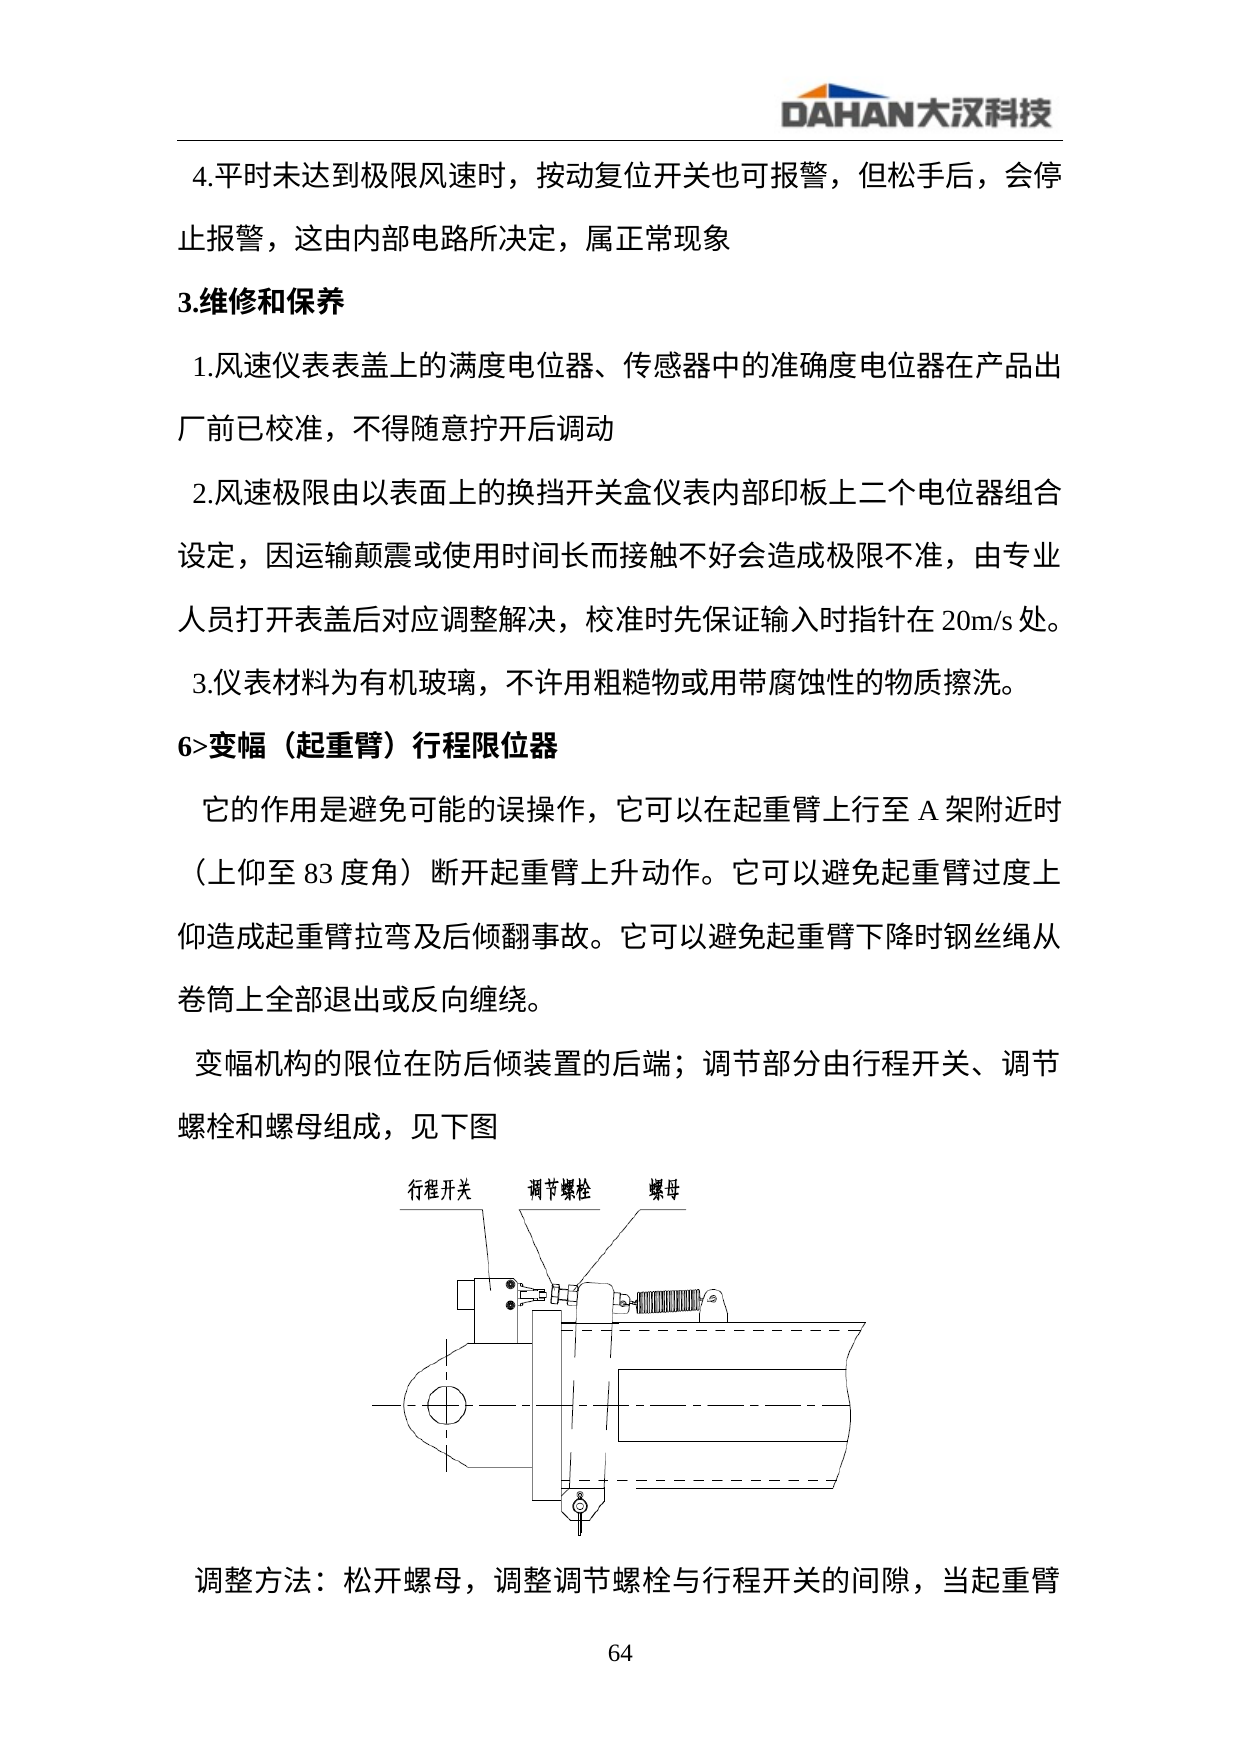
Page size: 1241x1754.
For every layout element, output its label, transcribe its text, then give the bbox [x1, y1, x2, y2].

text 4.平时未达到极限风速时，按动复位开关也可报警，但松手后，会停止报警，这由内部电路所决定，属正常现象 [177, 152, 1063, 258]
picture [364, 1167, 876, 1541]
picture [774, 76, 1064, 138]
subtitle 6>变幅（起重臂）行程限位器 [177, 723, 1063, 765]
text 3.仪表材料为有机玻璃，不许用粗糙物或用带腐蚀性的物质擦洗。 [177, 659, 1063, 702]
text 它的作用是避免可能的误操作，它可以在起重臂上行至A架附近时（上仰至83度角）断开起重臂上升动作。它可以避免起重臂过度上仰造成起重臂拉弯及后倾翻事故。它可以避免起重臂下降时钢丝绳从卷筒上全部退出或反向缠绕。 [177, 786, 1063, 1019]
text 变幅机构的限位在防后倾装置的后端；调节部分由行程开关、调节螺栓和螺母组成，见下图 [177, 1040, 1063, 1146]
subtitle 3.维修和保养 [177, 279, 1063, 321]
text 2.风速极限由以表面上的换挡开关盒仪表内部印板上二个电位器组合设定，因运输颠震或使用时间长而接触不好会造成极限不准，由专业人员打开表盖后对应调整解决，校准时先保证输入时指针在20m/s处。 [177, 469, 1063, 638]
text 1.风速仪表表盖上的满度电位器、传感器中的准确度电位器在产品出厂前已校准，不得随意拧开后调动 [177, 342, 1063, 448]
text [177, 1558, 1063, 1600]
